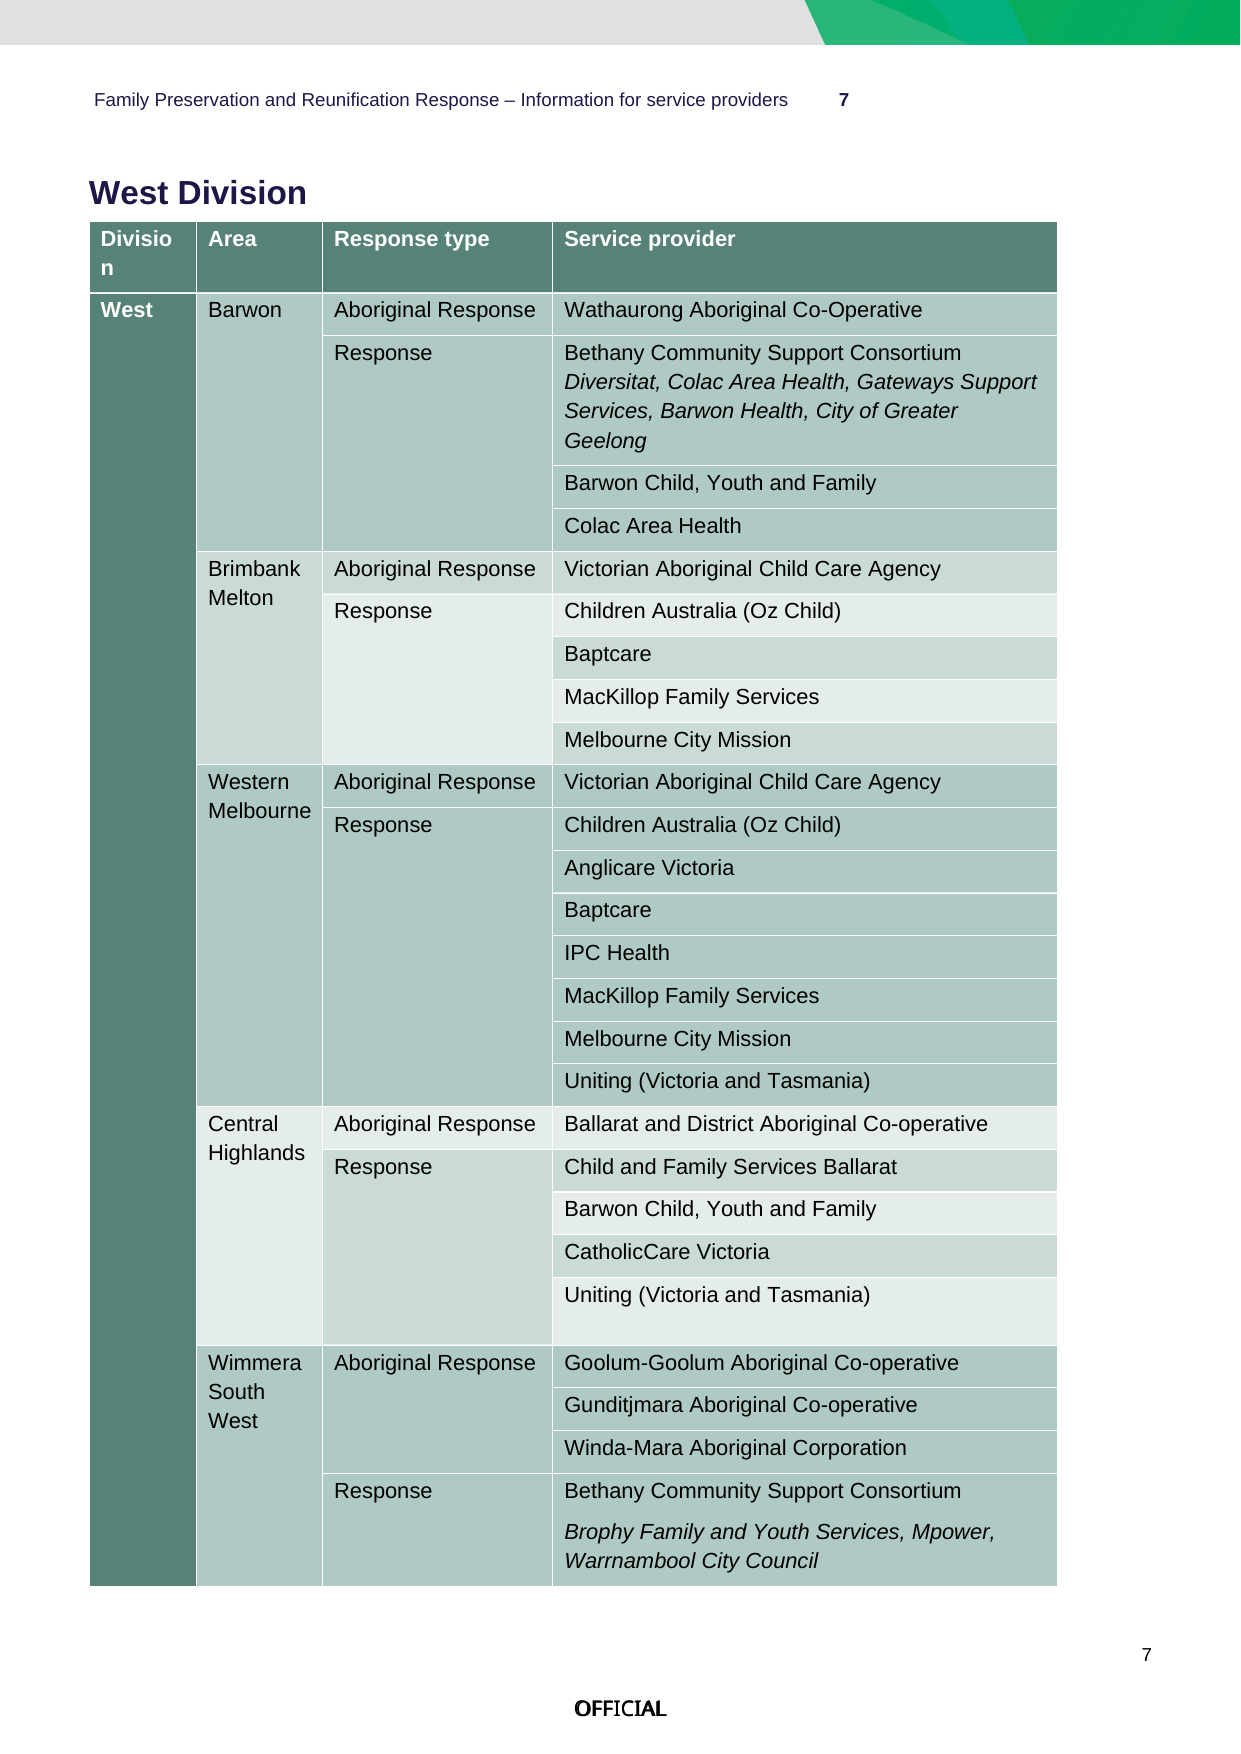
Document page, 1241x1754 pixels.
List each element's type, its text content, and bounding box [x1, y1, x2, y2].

table_cell Western Melbourne [197, 765, 322, 1106]
table_cell Uniting (Victoria and Tasmania) [553, 1278, 1057, 1344]
table_cell Barwon Child, Youth and Family [553, 1193, 1057, 1234]
table_header Area [197, 222, 322, 292]
table_cell CatholicCare Victoria [553, 1235, 1057, 1277]
table_cell Aboriginal Response [323, 1346, 552, 1473]
table_cell Children Australia (Oz Child) [553, 595, 1057, 636]
table_cell Wimmera South West [197, 1346, 322, 1586]
table_cell Central Highlands [197, 1107, 322, 1344]
table_cell Aboriginal Response [323, 552, 552, 593]
table_cell Baptcare [553, 894, 1057, 935]
table_cell Response [323, 808, 552, 1106]
table_cell Response [323, 1474, 552, 1586]
table_header Division [90, 222, 196, 292]
table_cell Victorian Aboriginal Child Care Agency [553, 552, 1057, 593]
picture [0, 0, 1241, 45]
table_cell Uniting (Victoria and Tasmania) [553, 1064, 1057, 1106]
table_cell Aboriginal Response [323, 1107, 552, 1149]
table_cell Baptcare [553, 637, 1057, 679]
table_cell Aboriginal Response [323, 765, 552, 807]
table_cell Barwon Child, Youth and Family [553, 466, 1057, 508]
table_cell Bethany Community Support Consortium Diversitat, Colac Area Health, Gateways Support Services, Barwon Health, City of Greater Geelong [553, 336, 1057, 465]
table_cell Barwon [197, 294, 322, 551]
subtitle West Division [89, 173, 1152, 211]
table_cell Aboriginal Response [323, 294, 552, 335]
table_header Service provider [553, 222, 1057, 292]
table_cell Victorian Aboriginal Child Care Agency [553, 765, 1057, 807]
table_cell Anglicare Victoria [553, 851, 1057, 892]
table_cell Gunditjmara Aboriginal Co-operative [553, 1388, 1057, 1430]
table_cell Melbourne City Mission [553, 1022, 1057, 1063]
table_cell Response [323, 595, 552, 764]
table_cell Children Australia (Oz Child) [553, 808, 1057, 850]
table_cell Response [323, 336, 552, 551]
table_cell Ballarat and District Aboriginal Co-operative [553, 1107, 1057, 1149]
table_cell West [90, 294, 196, 1586]
table_header Response type [323, 222, 552, 292]
table_cell Winda-Mara Aboriginal Corporation [553, 1431, 1057, 1473]
table_cell Wathaurong Aboriginal Co-Operative [553, 294, 1057, 335]
table_cell Response [323, 1150, 552, 1344]
table_cell Child and Family Services Ballarat [553, 1150, 1057, 1191]
table_cell Bethany Community Support Consortium Brophy Family and Youth Services, Mpower, Warrnambool City Council [553, 1474, 1057, 1586]
table_cell IPC Health [553, 936, 1057, 978]
table_cell Melbourne City Mission [553, 723, 1057, 764]
table_cell MacKillop Family Services [553, 680, 1057, 722]
table_cell Brimbank Melton [197, 552, 322, 764]
table_cell Goolum-Goolum Aboriginal Co-operative [553, 1346, 1057, 1387]
table_cell MacKillop Family Services [553, 979, 1057, 1021]
table_cell Colac Area Health [553, 509, 1057, 551]
